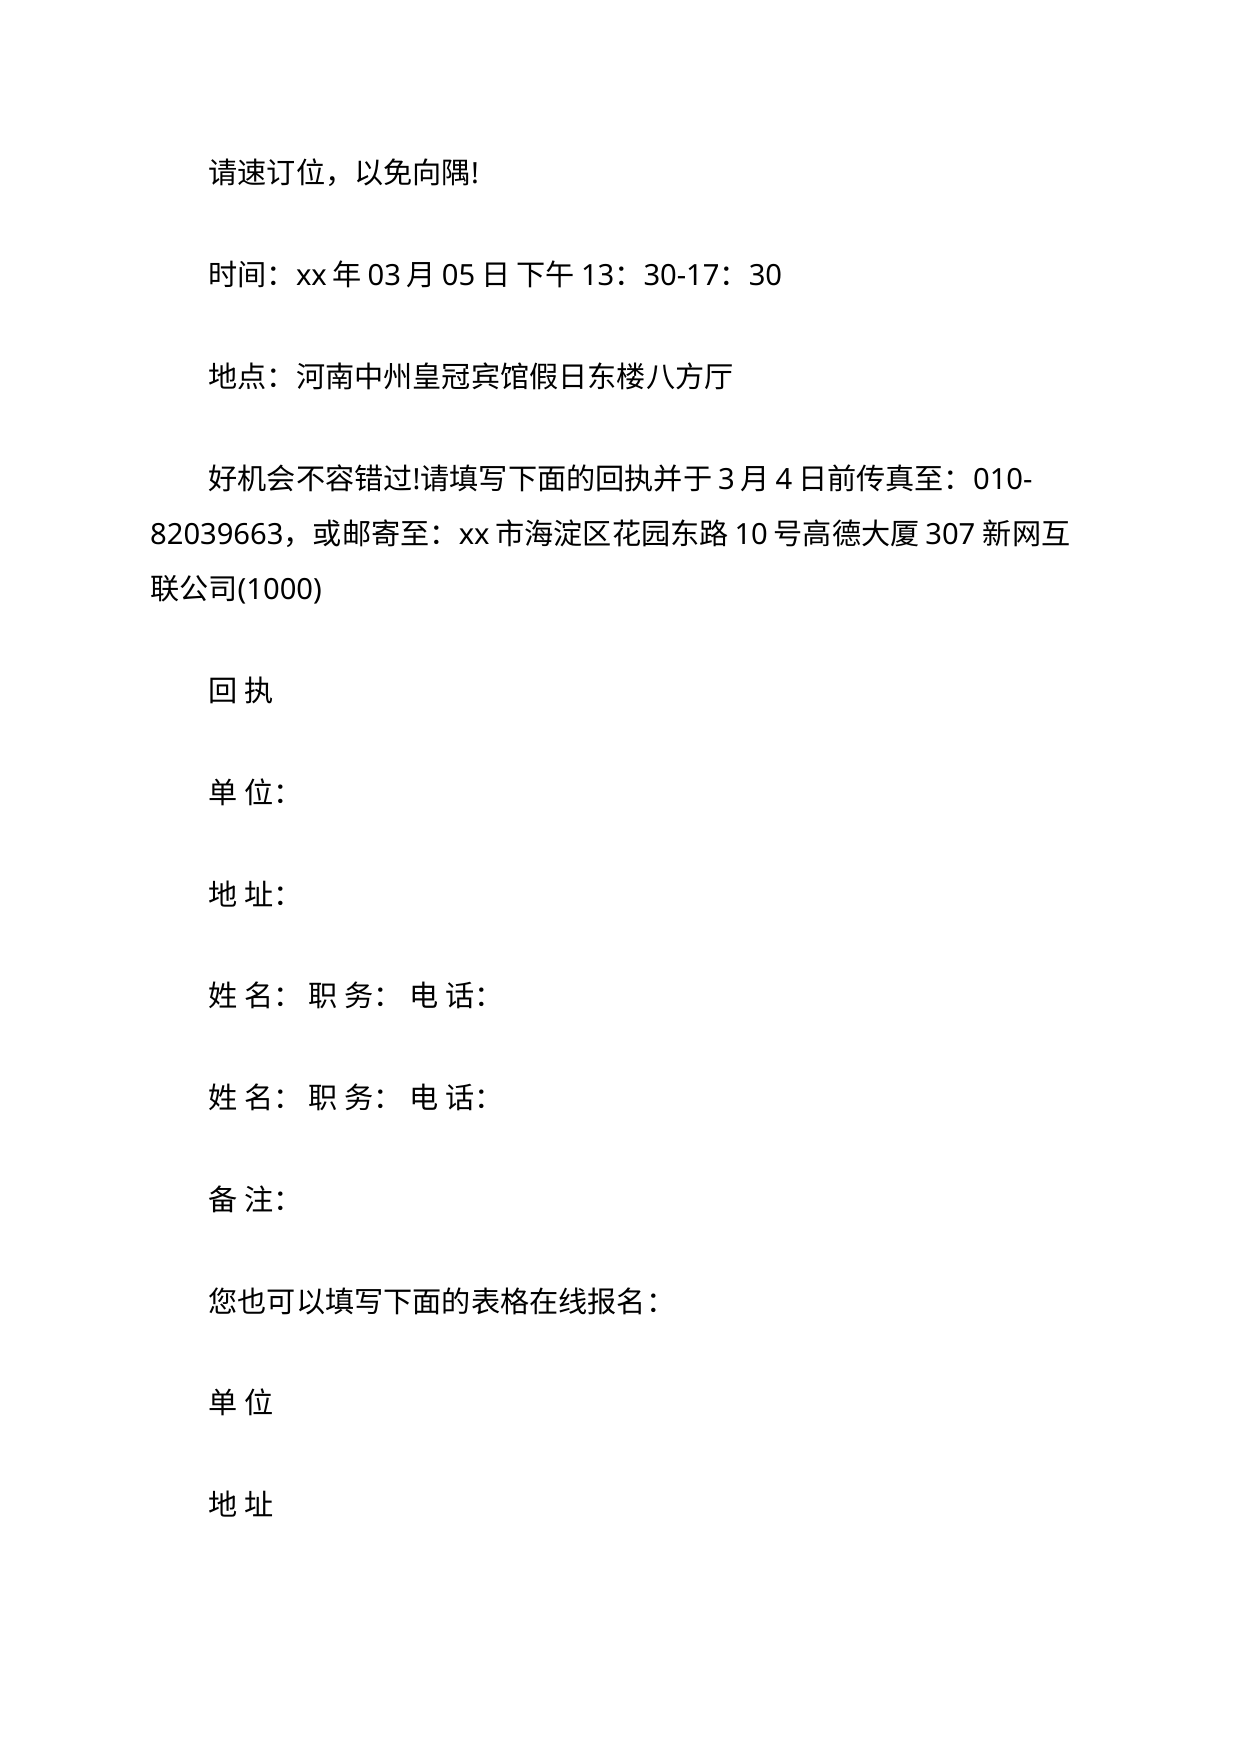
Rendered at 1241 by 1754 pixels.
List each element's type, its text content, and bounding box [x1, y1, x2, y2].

text 姓 名： 职 务： 电 话： [150, 1075, 1090, 1117]
text 单 位： [150, 769, 1090, 812]
text 好机会不容错过!请填写下面的回执并于3月4日前传真至：010-82039663，或邮寄至：xx市海淀区花园东路10号高德大厦307 新网互联公司(1000) [150, 456, 1090, 608]
text 回 执 [150, 668, 1090, 710]
text 姓 名： 职 务： 电 话： [150, 973, 1090, 1015]
text 单 位 [150, 1380, 1090, 1422]
text 地 址 [150, 1482, 1090, 1524]
text 您也可以填写下面的表格在线报名： [150, 1278, 1090, 1321]
text 地点：河南中州皇冠宾馆假日东楼八方厅 [150, 354, 1090, 396]
text 时间：xx年03月05日 下午13：30-17：30 [150, 252, 1090, 294]
text 地 址： [150, 871, 1090, 913]
text 备 注： [150, 1177, 1090, 1219]
text 请速订位，以免向隅! [150, 150, 1090, 192]
